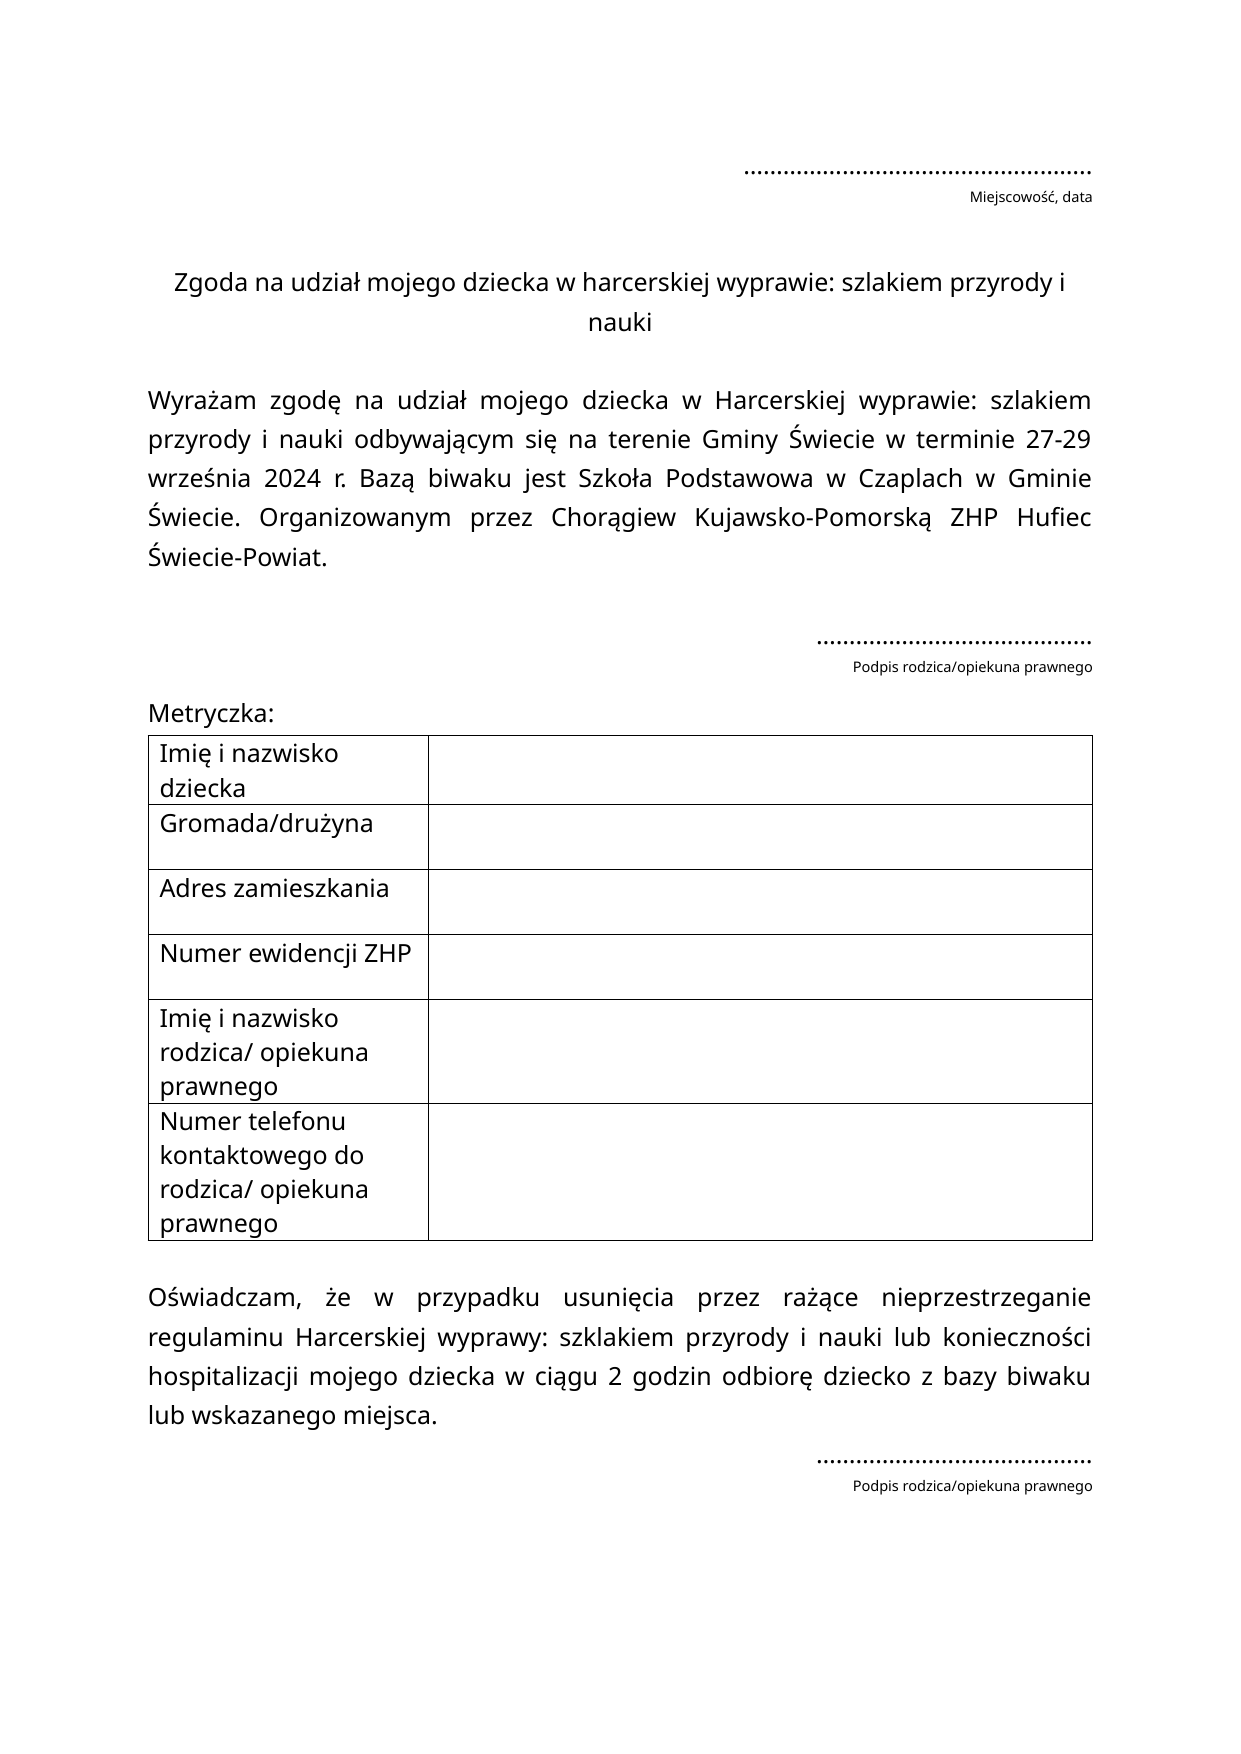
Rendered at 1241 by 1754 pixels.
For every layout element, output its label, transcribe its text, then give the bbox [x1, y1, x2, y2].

table_header [429, 736, 1092, 804]
text …………………………………… [148, 618, 1093, 652]
text Metryczka: [148, 696, 1093, 730]
table_cell Imię i nazwisko rodzica/ opiekuna prawnego [149, 1000, 428, 1102]
table_header Imię i nazwisko dziecka [149, 736, 428, 804]
text Podpis rodzica/opiekuna prawnego [148, 657, 1093, 691]
text Wyrażam zgodę na udział mojego dziecka w Harcerskiej wyprawie: szlakiem przyrody i nauki odbywającym się na terenie Gminy Świecie w terminie 27-29 września 2024 r. Bazą biwaku jest Szkoła Podstawowa w Czaplach w Gminie Świecie. Organizowanym przez Chorągiew Kujawsko-Pomorską ZHP Hufiec Świecie-Powiat. [148, 383, 1093, 573]
text Oświadczam, że w przypadku usunięcia przez rażące nieprzestrzeganie regulaminu Harcerskiej wyprawy: szklakiem przyrody i nauki lub konieczności hospitalizacji mojego dziecka w ciągu 2 godzin odbiorę dziecko z bazy biwaku lub wskazanego miejsca. [148, 1280, 1093, 1432]
table_cell [429, 1000, 1092, 1102]
table_cell [429, 1104, 1092, 1240]
table_cell [429, 870, 1092, 934]
table_cell Gromada/drużyna [149, 805, 428, 869]
text …………………………………… [148, 1437, 1093, 1471]
table_cell [429, 935, 1092, 999]
table_cell Numer ewidencji ZHP [149, 935, 428, 999]
text Podpis rodzica/opiekuna prawnego [148, 1476, 1093, 1510]
table_cell Numer telefonu kontaktowego do rodzica/ opiekuna prawnego [149, 1104, 428, 1240]
text Miejscowość, data [148, 187, 1093, 221]
table_cell [429, 805, 1092, 869]
text Zgoda na udział mojego dziecka w harcerskiej wyprawie: szlakiem przyrody i nauki [148, 265, 1093, 338]
text …………………………………………….. [148, 148, 1093, 182]
table_cell Adres zamieszkania [149, 870, 428, 934]
